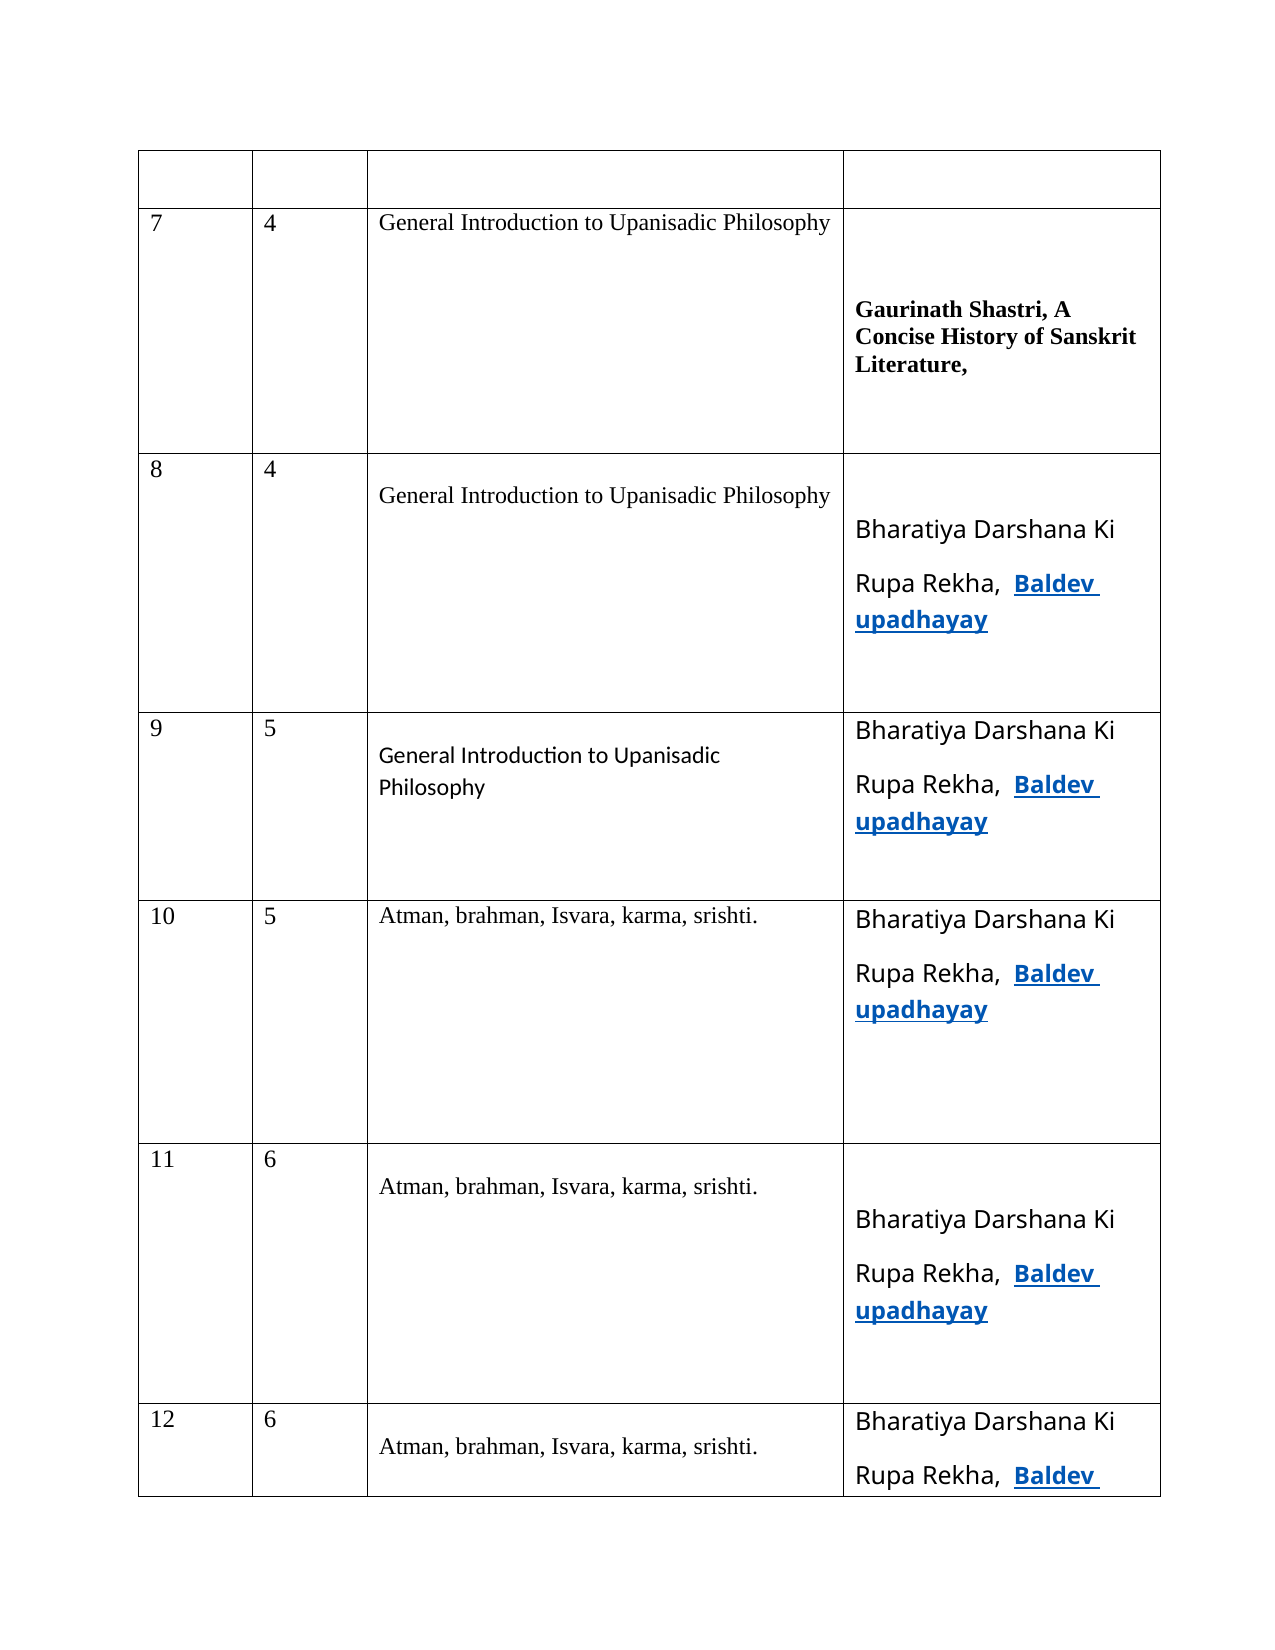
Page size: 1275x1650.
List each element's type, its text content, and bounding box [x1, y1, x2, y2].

table_cell Bharatiya Darshana Ki Rupa Rekha, Baldev upadhayay [844, 454, 1160, 712]
table_cell 5 [253, 901, 367, 1143]
table_cell 4 [253, 454, 367, 712]
table_cell General Introduction to Upanisadic Philosophy [368, 713, 843, 900]
table_cell 12 [139, 1404, 252, 1496]
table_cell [844, 151, 1160, 207]
table_cell 5 [253, 713, 367, 900]
table_cell General Introduction to Upanisadic Philosophy [368, 454, 843, 712]
table_cell 8 [139, 454, 252, 712]
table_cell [368, 209, 843, 453]
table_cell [844, 1144, 1160, 1403]
table_cell 6 [139, 151, 252, 207]
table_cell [844, 209, 1160, 453]
table_cell 9 [139, 713, 252, 900]
table_cell 7 [139, 209, 252, 453]
table_cell Atman, brahman, Isvara, karma, srishti. [368, 1144, 843, 1403]
table_cell 11 [139, 1144, 252, 1403]
table_cell 3 [253, 151, 367, 207]
table_cell Bharatiya Darshana Ki Rupa Rekha, Baldev upadhayay [844, 713, 1160, 900]
table_cell 4 [253, 209, 367, 453]
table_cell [368, 151, 843, 207]
table_cell Atman, brahman, Isvara, karma, srishti. [368, 901, 843, 1143]
table_cell Bharatiya Darshana Ki Rupa Rekha, Baldev upadhayay [844, 901, 1160, 1143]
table_cell 6 [253, 1404, 367, 1496]
table_cell 6 [253, 1144, 367, 1403]
table_cell 10 [139, 901, 252, 1143]
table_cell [368, 1404, 843, 1496]
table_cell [844, 1404, 1160, 1496]
